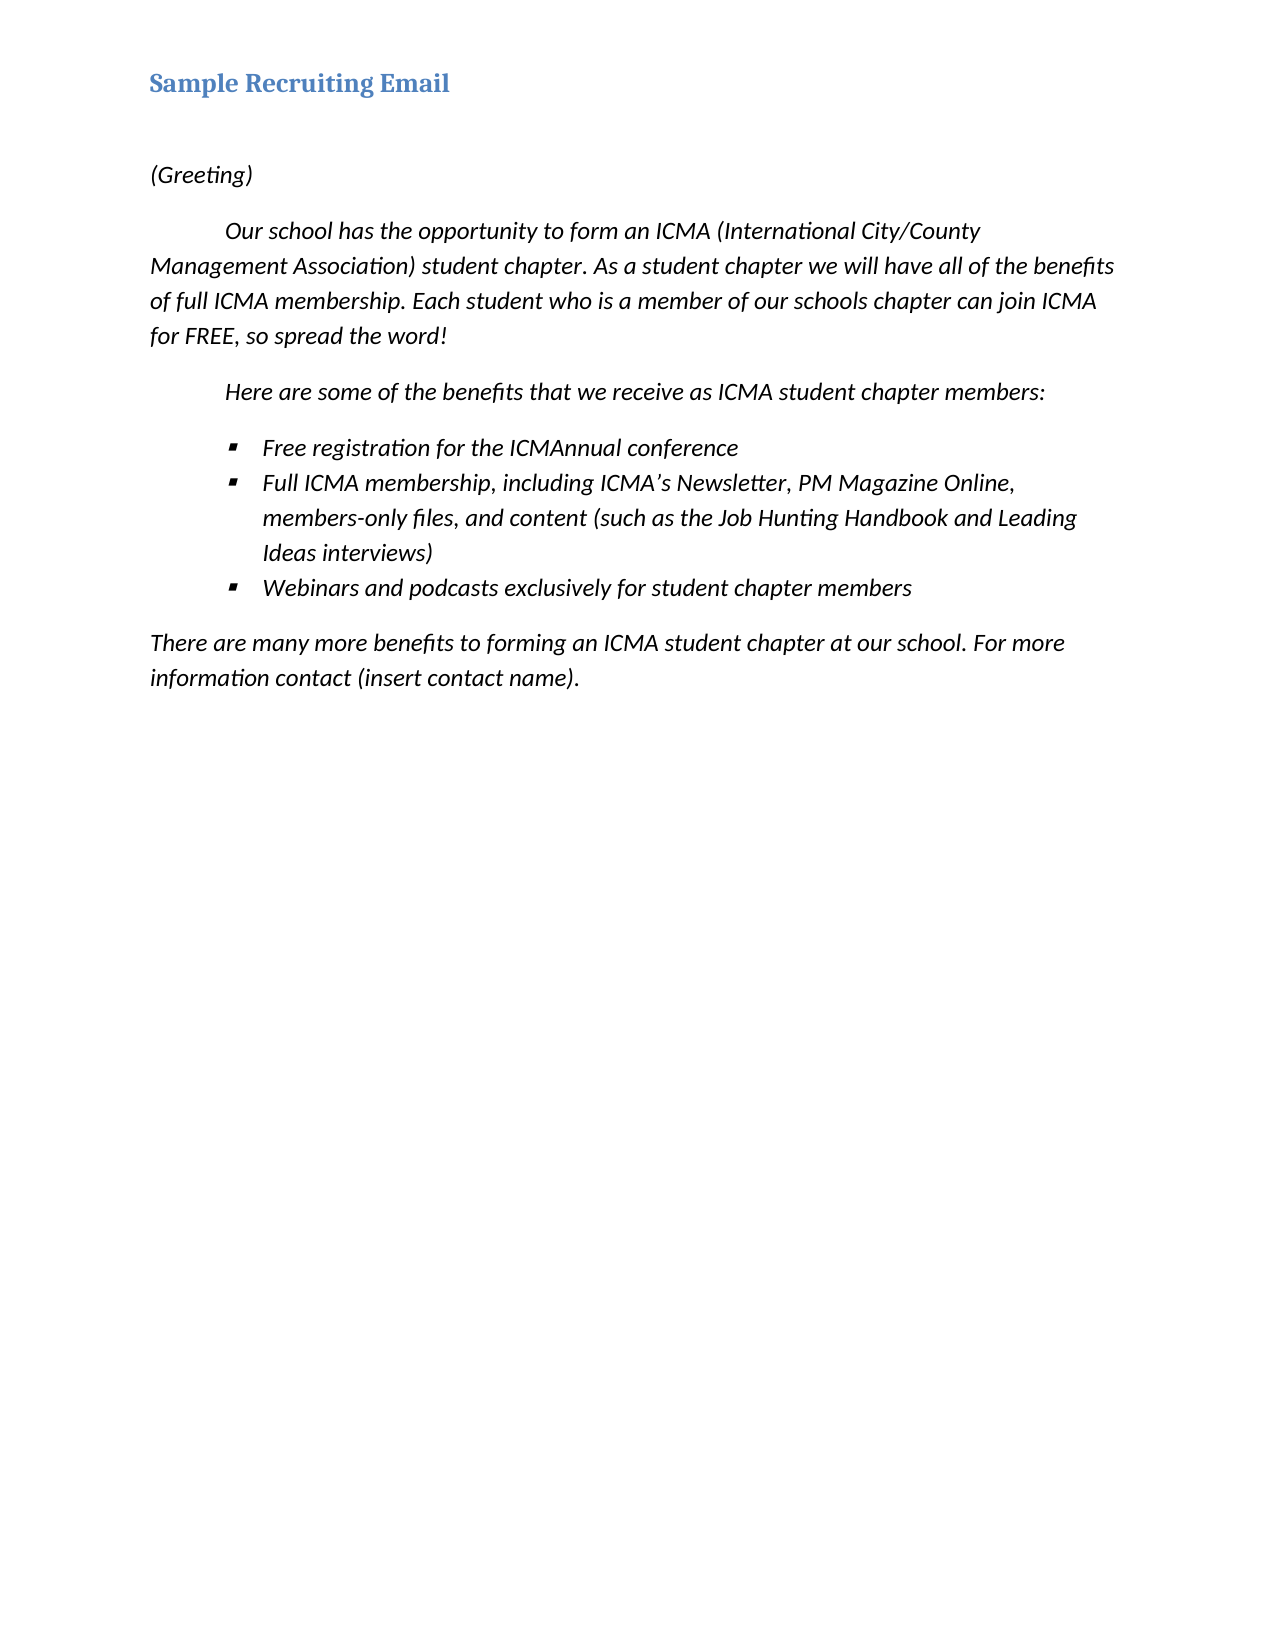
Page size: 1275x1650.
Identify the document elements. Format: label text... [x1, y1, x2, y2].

text Our school has the opportunity to form an ICMA (International City/County Management Association) student chapter. As a student chapter we will have all of the benefits of full ICMA membership. Each student who is a member of our schools chapter can join ICMA for FREE, so spread the word! [150, 215, 1125, 351]
text (Greeting) [150, 159, 1125, 190]
list Free registration for the ICMAnnual conference [225, 432, 1125, 462]
list Full ICMA membership, including ICMA’s Newsletter, PM Magazine Online, members-only files, and content (such as the Job Hunting Handbook and Leading Ideas interviews) [225, 467, 1125, 567]
list Webinars and podcasts exclusively for student chapter members [225, 572, 1125, 602]
text Here are some of the benefits that we receive as ICMA student chapter members: [150, 376, 1125, 406]
text There are many more benefits to forming an ICMA student chapter at our school. For more information contact (insert contact name). [150, 628, 1125, 693]
subtitle Sample Recruiting Email [150, 68, 1125, 99]
